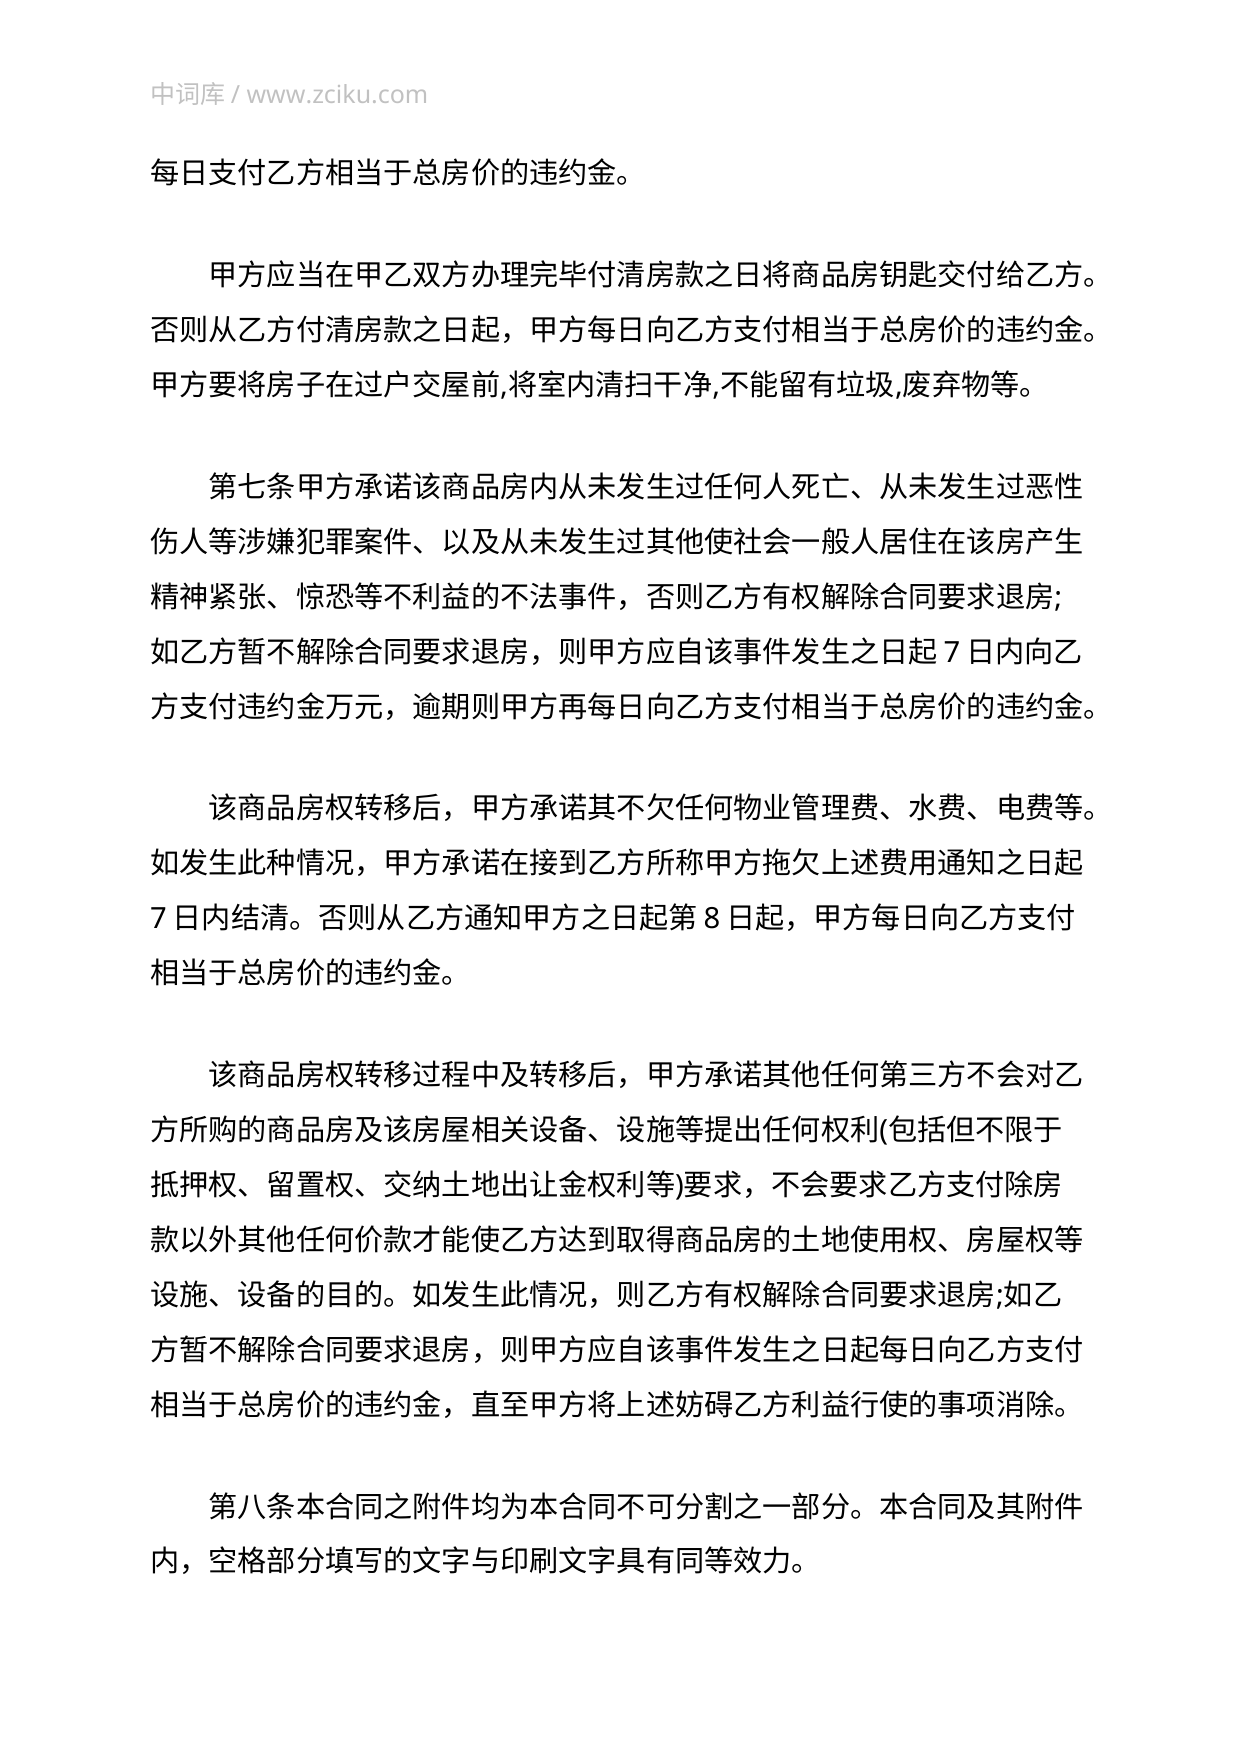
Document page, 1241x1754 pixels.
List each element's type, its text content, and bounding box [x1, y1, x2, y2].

text 甲方应当在甲乙双方办理完毕付清房款之日将商品房钥匙交付给乙方。否则从乙方付清房款之日起，甲方每日向乙方支付相当于总房价的违约金。甲方要将房子在过户交屋前,将室内清扫干净,不能留有垃圾,废弃物等。 [150, 252, 1090, 404]
text 该商品房权转移后，甲方承诺其不欠任何物业管理费、水费、电费等。如发生此种情况，甲方承诺在接到乙方所称甲方拖欠上述费用通知之日起7日内结清。否则从乙方通知甲方之日起第8日起，甲方每日向乙方支付相当于总房价的违约金。 [150, 785, 1090, 992]
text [150, 150, 1090, 192]
text 第七条甲方承诺该商品房内从未发生过任何人死亡、从未发生过恶性伤人等涉嫌犯罪案件、以及从未发生过其他使社会一般人居住在该房产生精神紧张、惊恐等不利益的不法事件，否则乙方有权解除合同要求退房;如乙方暂不解除合同要求退房，则甲方应自该事件发生之日起7日内向乙方支付违约金万元，逾期则甲方再每日向乙方支付相当于总房价的违约金。 [150, 463, 1090, 726]
text 第八条本合同之附件均为本合同不可分割之一部分。本合同及其附件内，空格部分填写的文字与印刷文字具有同等效力。 [150, 1483, 1090, 1580]
text 该商品房权转移过程中及转移后，甲方承诺其他任何第三方不会对乙方所购的商品房及该房屋相关设备、设施等提出任何权利(包括但不限于抵押权、留置权、交纳土地出让金权利等)要求，不会要求乙方支付除房款以外其他任何价款才能使乙方达到取得商品房的土地使用权、房屋权等设施、设备的目的。如发生此情况，则乙方有权解除合同要求退房;如乙方暂不解除合同要求退房，则甲方应自该事件发生之日起每日向乙方支付相当于总房价的违约金，直至甲方将上述妨碍乙方利益行使的事项消除。 [150, 1052, 1090, 1424]
